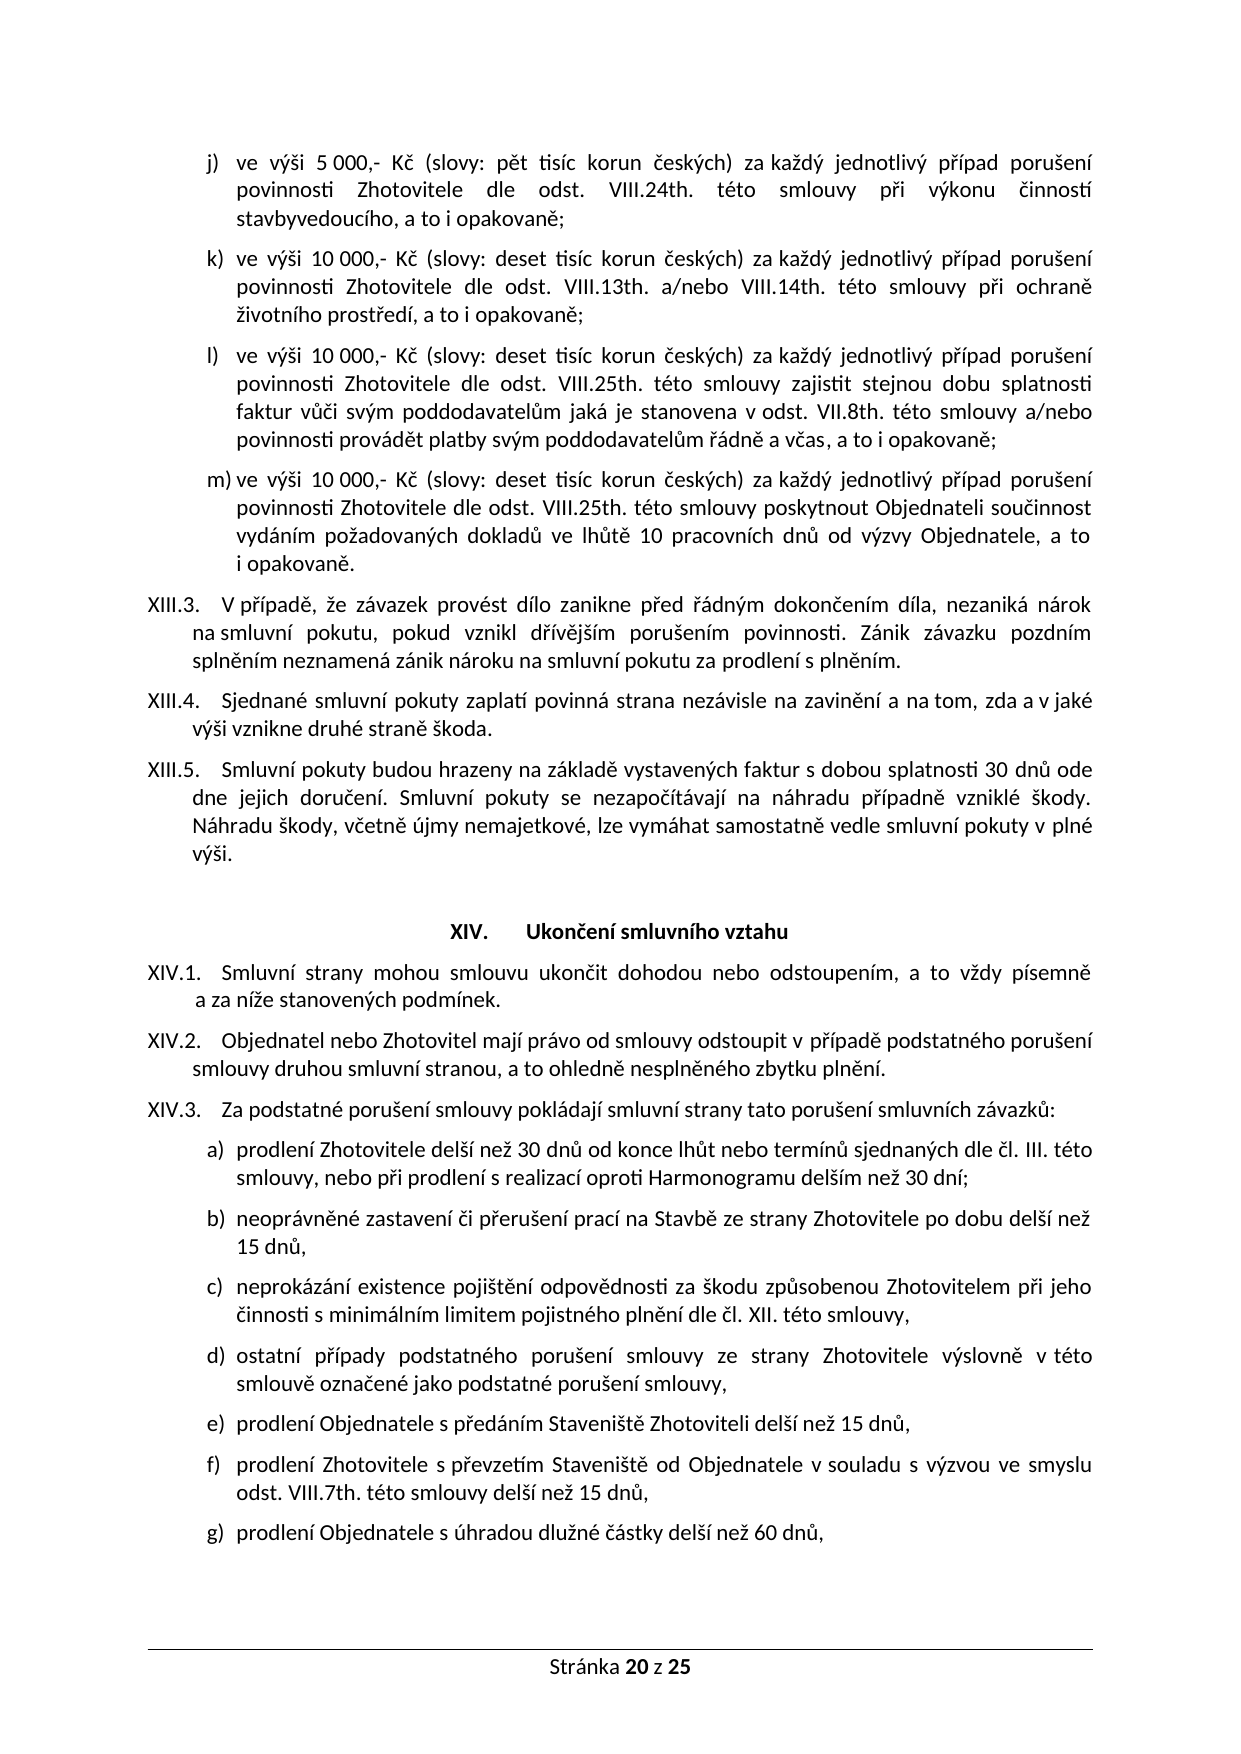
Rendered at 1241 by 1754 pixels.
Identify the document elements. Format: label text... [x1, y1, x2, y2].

list prodlení Zhotovitele s převzetím Staveniště od Objednatele v souladu s výzvou ve smyslu odst. VIII.7. této smlouvy delší než 15 dnů, [207, 1450, 1093, 1506]
list Objednatel nebo Zhotovitel mají právo od smlouvy odstoupit v případě podstatného porušení smlouvy druhou smluvní stranou, a to ohledně nesplněného zbytku plnění. [148, 1026, 1093, 1082]
subtitle Ukončení smluvního vztahu [185, 917, 1093, 945]
list Smluvní pokuty budou hrazeny na základě vystavených faktur s dobou splatnosti 30 dnů ode dne jejich doručení. Smluvní pokuty se nezapočítávají na náhradu případně vzniklé škody. Náhradu škody, včetně újmy nemajetkové, lze vymáhat samostatně vedle smluvní pokuty v plné výši. [148, 755, 1093, 867]
list ve výši 5 000,- Kč (slovy: pět tisíc korun českých) za každý jednotlivý případ porušení povinnosti Zhotovitele dle odst. VIII.24. této smlouvy při výkonu činností stavbyvedoucího, a to i opakovaně; [207, 148, 1093, 232]
list Smluvní strany mohou smlouvu ukončit dohodou nebo odstoupením, a to vždy písemně a za níže stanovených podmínek. [148, 958, 1093, 1014]
list Za podstatné porušení smlouvy pokládají smluvní strany tato porušení smluvních závazků: [148, 1095, 1093, 1123]
list Sjednané smluvní pokuty zaplatí povinná strana nezávisle na zavinění a na tom, zda a v jaké výši vznikne druhé straně škoda. [148, 686, 1093, 742]
list ve výši 10 000,- Kč (slovy: deset tisíc korun českých) za každý jednotlivý případ porušení povinnosti Zhotovitele dle odst. VIII.13. a/nebo VIII.14. této smlouvy při ochraně životního prostředí, a to i opakovaně; [207, 244, 1093, 328]
list ve výši 10 000,- Kč (slovy: deset tisíc korun českých) za každý jednotlivý případ porušení povinnosti Zhotovitele dle odst. VIII.25. této smlouvy zajistit stejnou dobu splatnosti faktur vůči svým poddodavatelům jaká je stanovena v odst. VII.8. této smlouvy a/nebo povinnosti provádět platby svým poddodavatelům řádně a včas, a to i opakovaně; [207, 341, 1093, 453]
list prodlení Objednatele s úhradou dlužné částky delší než 60 dnů, [207, 1518, 1093, 1546]
list ve výši 10 000,- Kč (slovy: deset tisíc korun českých) za každý jednotlivý případ porušení povinnosti Zhotovitele dle odst. VIII.25. této smlouvy poskytnout Objednateli součinnost vydáním požadovaných dokladů ve lhůtě 10 pracovních dnů od výzvy Objednatele, a to i opakovaně. [207, 465, 1093, 577]
list neprokázání existence pojištění odpovědnosti za škodu způsobenou Zhotovitelem při jeho činnosti s minimálním limitem pojistného plnění dle čl. XII. této smlouvy, [207, 1272, 1093, 1328]
list V případě, že závazek provést dílo zanikne před řádným dokončením díla, nezaniká nárok na smluvní pokutu, pokud vznikl dřívějším porušením povinnosti. Zánik závazku pozdním splněním neznamená zánik nároku na smluvní pokutu za prodlení s plněním. [148, 590, 1093, 674]
list prodlení Objednatele s předáním Staveniště Zhotoviteli delší než 15 dnů, [207, 1409, 1093, 1437]
list ostatní případy podstatného porušení smlouvy ze strany Zhotovitele výslovně v této smlouvě označené jako podstatné porušení smlouvy, [207, 1341, 1093, 1397]
list neoprávněné zastavení či přerušení prací na Stavbě ze strany Zhotovitele po dobu delší než 15 dnů, [207, 1204, 1093, 1260]
list prodlení Zhotovitele delší než 30 dnů od konce lhůt nebo termínů sjednaných dle čl. III. této smlouvy, nebo při prodlení s realizací oproti Harmonogramu delším než 30 dní; [207, 1135, 1093, 1191]
